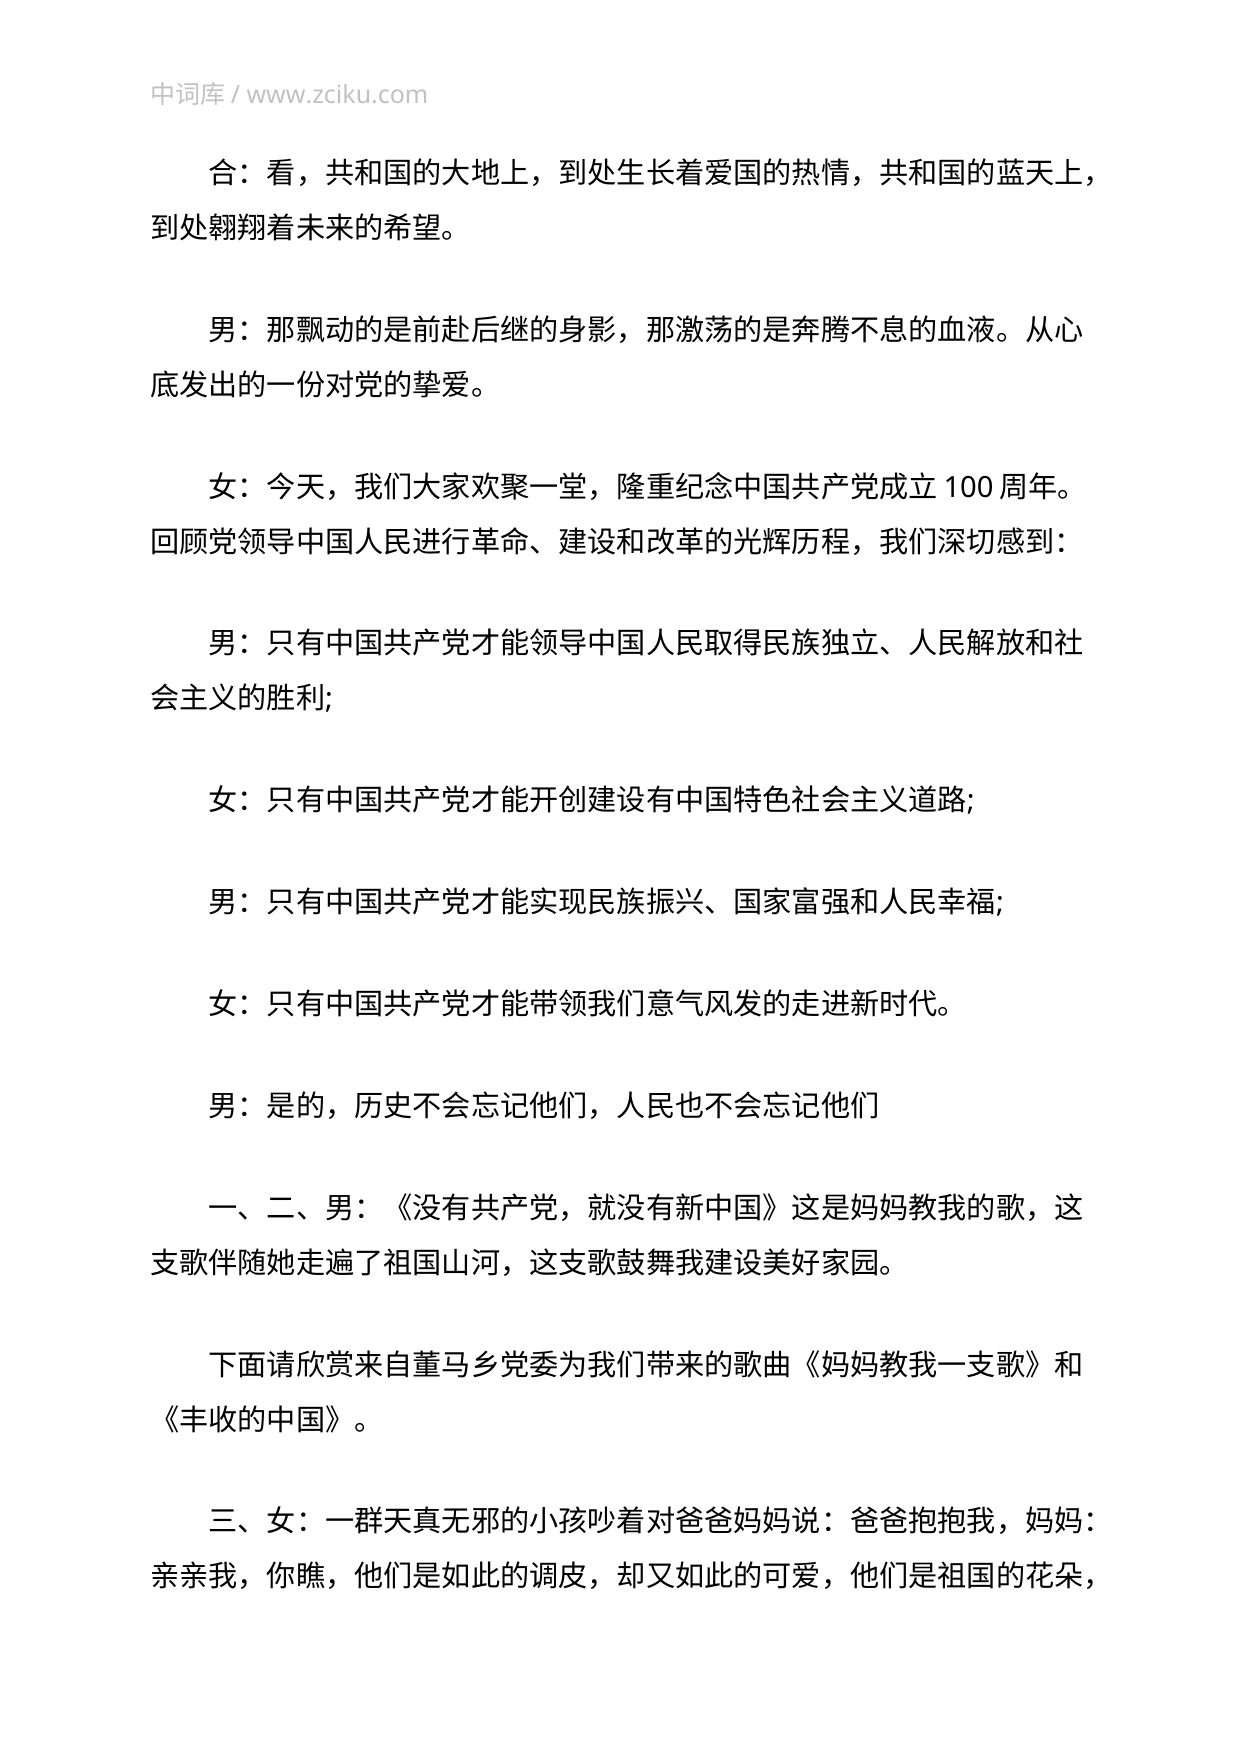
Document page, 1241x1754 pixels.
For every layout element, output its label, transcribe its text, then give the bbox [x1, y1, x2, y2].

text 男：是的，历史不会忘记他们，人民也不会忘记他们 [150, 1083, 1090, 1125]
text 男：只有中国共产党才能实现民族振兴、国家富强和人民幸福; [150, 879, 1090, 921]
text 男：那飘动的是前赴后继的身影，那激荡的是奔腾不息的血液。从心底发出的一份对党的挚爱。 [150, 307, 1090, 404]
text 女：今天，我们大家欢聚一堂，隆重纪念中国共产党成立100周年。回顾党领导中国人民进行革命、建设和改革的光辉历程，我们深切感到： [150, 463, 1090, 561]
text 女：只有中国共产党才能开创建设有中国特色社会主义道路; [150, 777, 1090, 819]
text 女：只有中国共产党才能带领我们意气风发的走进新时代。 [150, 981, 1090, 1023]
text 男：只有中国共产党才能领导中国人民取得民族独立、人民解放和社会主义的胜利; [150, 620, 1090, 717]
text 下面请欣赏来自董马乡党委为我们带来的歌曲《妈妈教我一支歌》和《丰收的中国》。 [150, 1341, 1090, 1438]
text 一、二、男：《没有共产党，就没有新中国》这是妈妈教我的歌，这支歌伴随她走遍了祖国山河，这支歌鼓舞我建设美好家园。 [150, 1184, 1090, 1282]
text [150, 1498, 1090, 1595]
text 合：看，共和国的大地上，到处生长着爱国的热情，共和国的蓝天上，到处翱翔着未来的希望。 [150, 150, 1090, 247]
